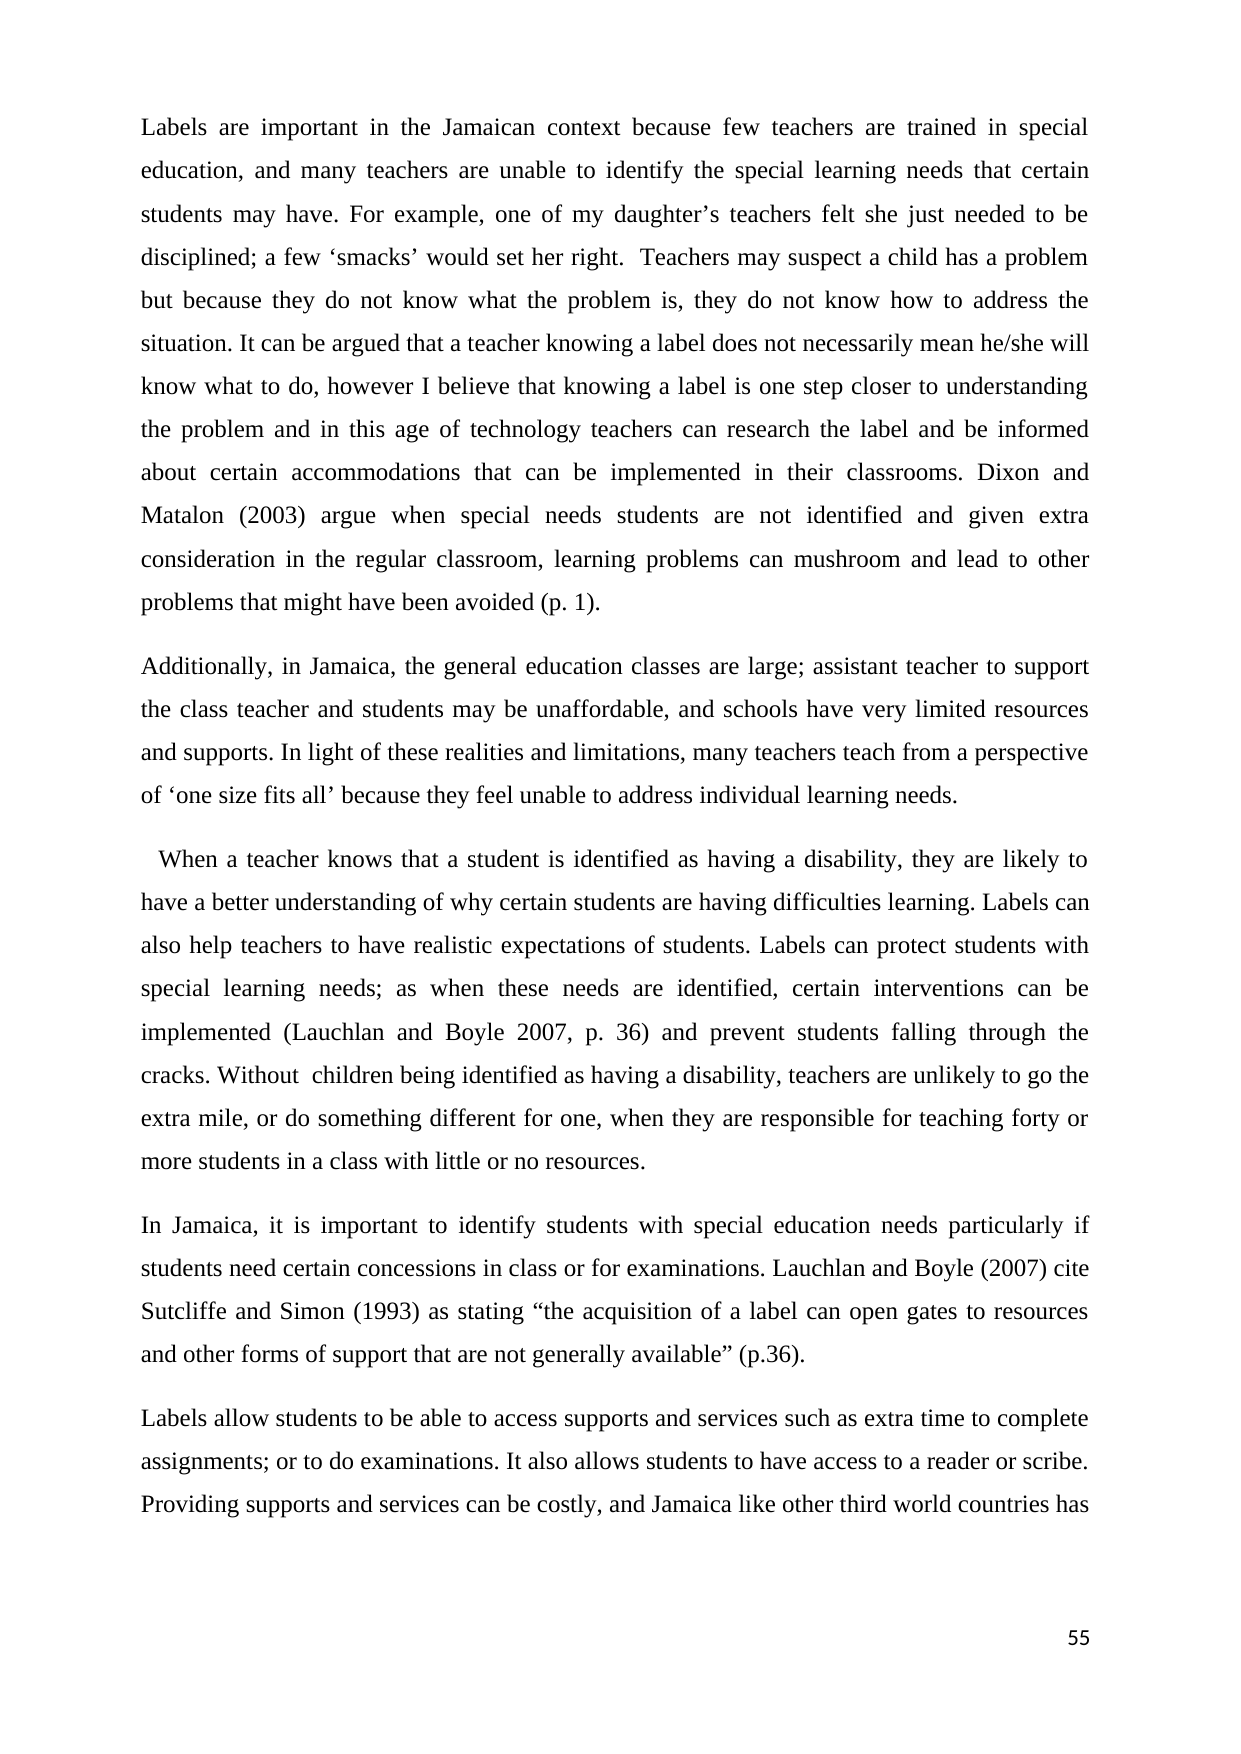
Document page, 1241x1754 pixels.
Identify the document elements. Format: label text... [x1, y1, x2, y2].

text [141, 1403, 1090, 1518]
text Additionally, in Jamaica, the general education classes are large; assistant teacher to support the class teacher and students may be unaffordable, and schools have very limited resources and supports. In light of these realities and limitations, many teachers teach from a perspective of ‘one size fits all’ because they feel unable to address individual learning needs. [141, 651, 1090, 809]
text Labels are important in the Jamaican context because few teachers are trained in special education, and many teachers are unable to identify the special learning needs that certain students may have. For example, one of my daughter’s teachers felt she just needed to be disciplined; a few ‘smacks’ would set her right. Teachers may suspect a child has a problem but because they do not know what the problem is, they do not know how to address the situation. It can be argued that a teacher knowing a label does not necessarily mean he/she will know what to do, however I believe that knowing a label is one step closer to understanding the problem and in this age of technology teachers can research the label and be informed about certain accommodations that can be implemented in their classrooms. Dixon and Matalon (2003) argue when special needs students are not identified and given extra consideration in the regular classroom, learning problems can mushroom and lead to other problems that might have been avoided (p. 1). [141, 112, 1090, 616]
text When a teacher knows that a student is identified as having a disability, they are likely to have a better understanding of why certain students are having difficulties learning. Labels can also help teachers to have realistic expectations of students. Labels can protect students with special learning needs; as when these needs are identified, certain interventions can be implemented (Lauchlan and Boyle 2007, p. 36) and prevent students falling through the cracks. Without children being identified as having a disability, teachers are unlikely to go the extra mile, or do something different for one, when they are responsible for teaching forty or more students in a class with little or no resources. [141, 844, 1090, 1175]
text In Jamaica, it is important to identify students with special education needs particularly if students need certain concessions in class or for examinations. Lauchlan and Boyle (2007) cite Sutcliffe and Simon (1993) as stating “the acquisition of a label can open gates to resources and other forms of support that are not generally available” (p.36). [141, 1210, 1090, 1368]
